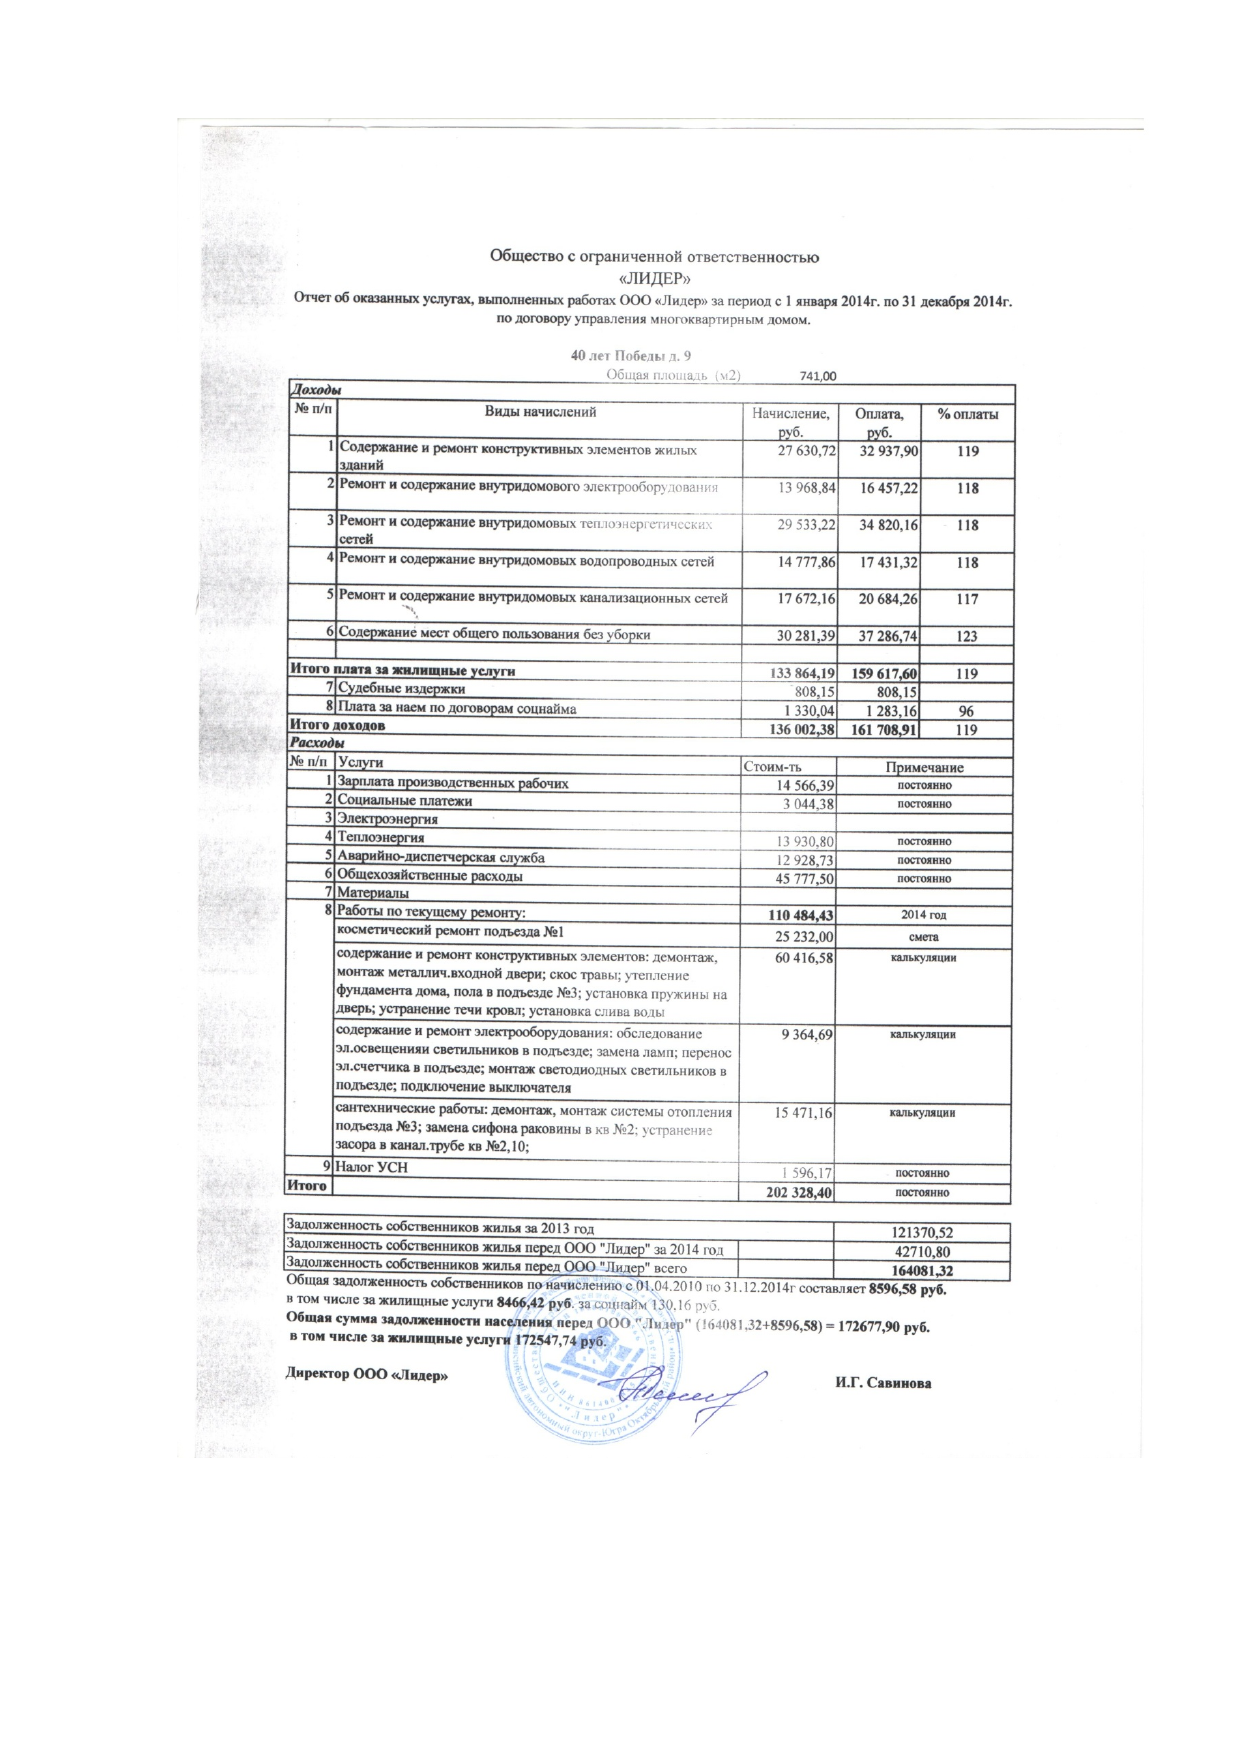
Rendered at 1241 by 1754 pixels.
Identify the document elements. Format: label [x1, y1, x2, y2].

picture [177, 118, 1152, 1458]
